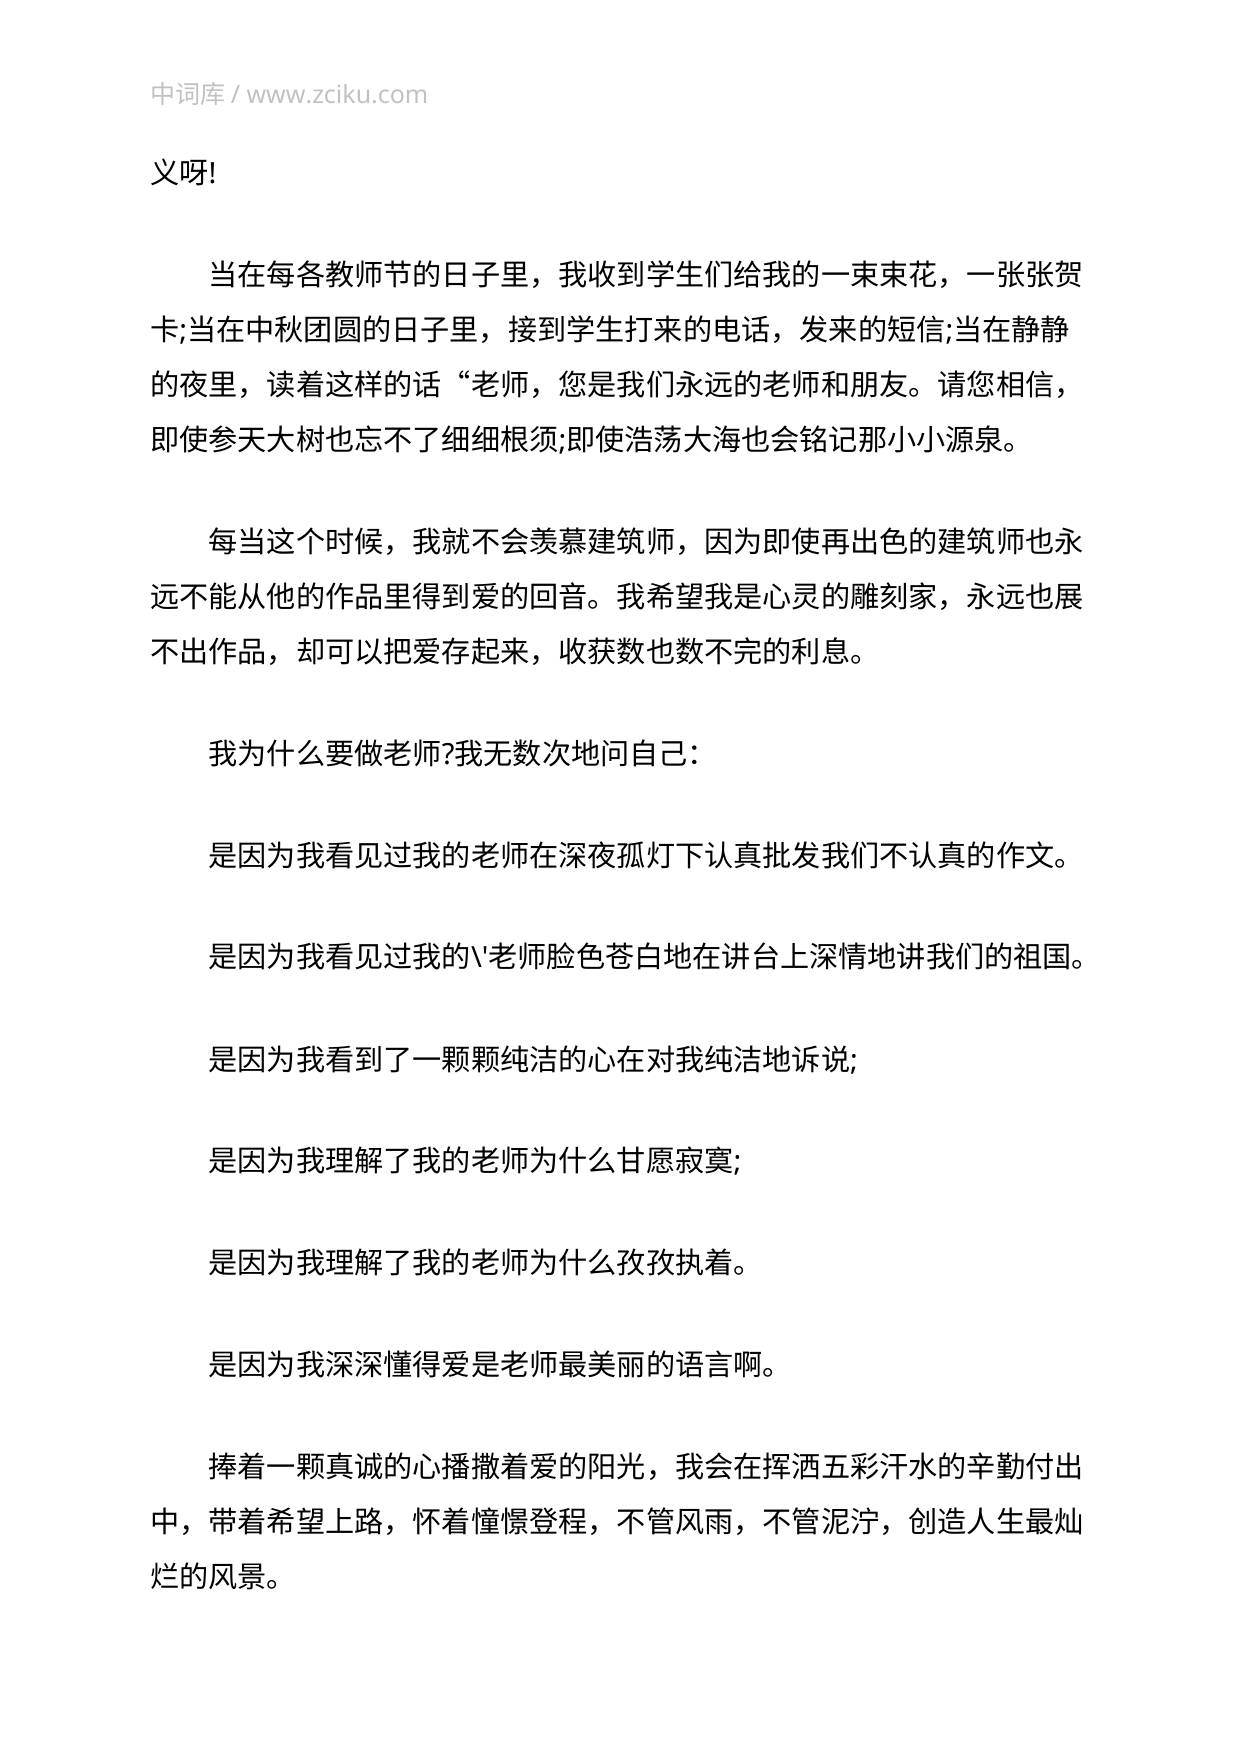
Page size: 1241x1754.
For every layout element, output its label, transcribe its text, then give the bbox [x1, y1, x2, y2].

text 是因为我理解了我的老师为什么甘愿寂寞; [150, 1138, 1090, 1180]
text 当在每各教师节的日子里，我收到学生们给我的一束束花，一张张贺卡;当在中秋团圆的日子里，接到学生打来的电话，发来的短信;当在静静的夜里，读着这样的话“老师，您是我们永远的老师和朋友。请您相信，即使参天大树也忘不了细细根须;即使浩荡大海也会铭记那小小源泉。 [150, 252, 1090, 459]
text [150, 150, 1090, 192]
text 是因为我看见过我的\'老师脸色苍白地在讲台上深情地讲我们的祖国。 [150, 934, 1090, 976]
text 我为什么要做老师?我无数次地问自己： [150, 730, 1090, 773]
text 是因为我看到了一颗颗纯洁的心在对我纯洁地诉说; [150, 1036, 1090, 1078]
text 是因为我看见过我的老师在深夜孤灯下认真批发我们不认真的作文。 [150, 832, 1090, 874]
text 捧着一颗真诚的心播撒着爱的阳光，我会在挥洒五彩汗水的辛勤付出中，带着希望上路，怀着憧憬登程，不管风雨，不管泥泞，创造人生最灿烂的风景。 [150, 1443, 1090, 1596]
text 每当这个时候，我就不会羡慕建筑师，因为即使再出色的建筑师也永远不能从他的作品里得到爱的回音。我希望我是心灵的雕刻家，永远也展不出作品，却可以把爱存起来，收获数也数不完的利息。 [150, 519, 1090, 671]
text 是因为我深深懂得爱是老师最美丽的语言啊。 [150, 1342, 1090, 1384]
text 是因为我理解了我的老师为什么孜孜执着。 [150, 1240, 1090, 1282]
